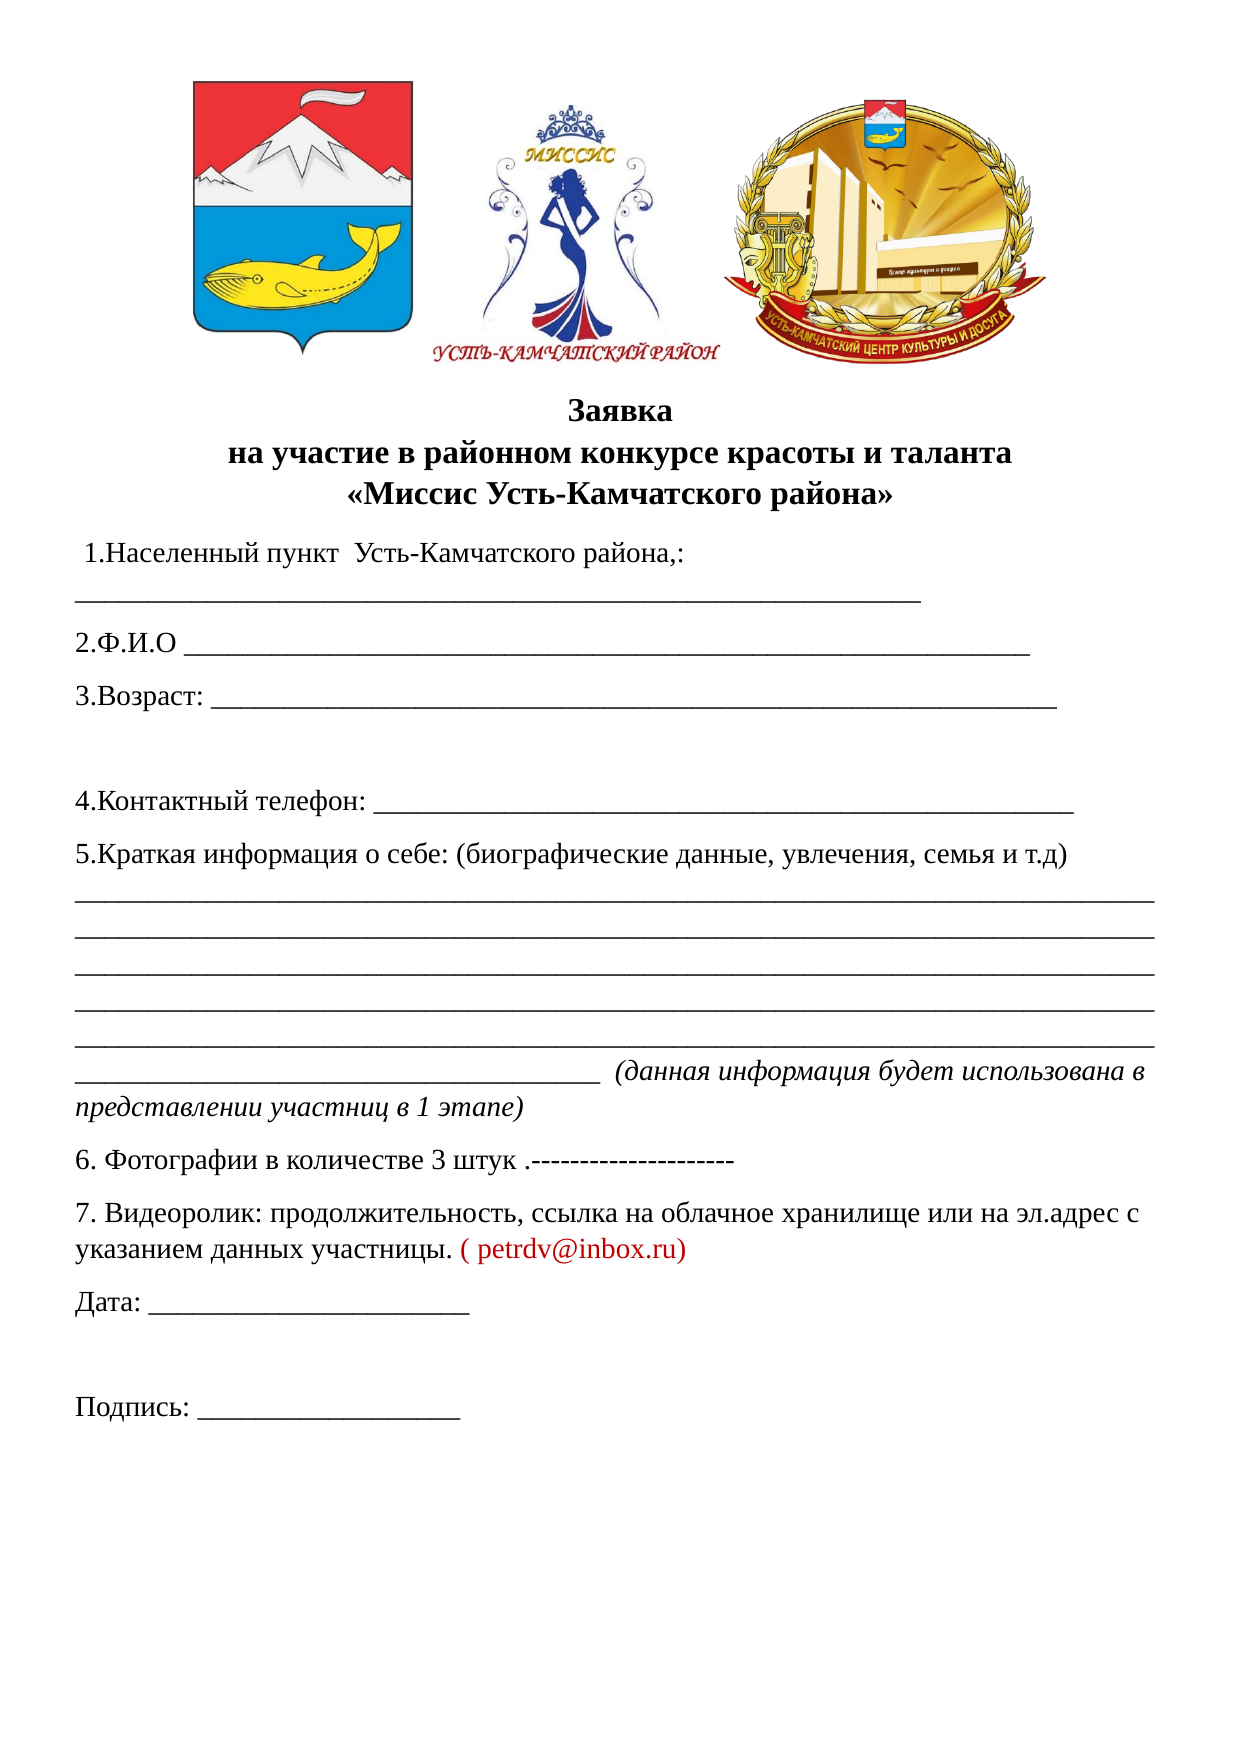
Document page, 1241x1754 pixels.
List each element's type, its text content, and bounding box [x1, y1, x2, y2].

text 5.Краткая информация о себе: (биографические данные, увлечения, семья и т.д) ______________________________________________________________________________________________________________________________________________________________________________________________________________________________________________________________________________________________________________________________________________________________________________________________________________________ (данная информация будет использована в представлении участниц в 1 этапе) [75, 836, 1165, 1123]
text 6. Фотографии в количестве 3 штук .--------------------- [75, 1142, 1165, 1176]
text Дата: ______________________ [75, 1284, 1165, 1317]
text Подпись: __________________ [75, 1389, 1165, 1423]
text 3.Возраст: __________________________________________________________ [75, 678, 1165, 711]
text Заявка на участие в районном конкурсе красоты и таланта «Миссис Усть-Камчатского района» [75, 391, 1165, 512]
text 2.Ф.И.О __________________________________________________________ [75, 625, 1165, 658]
picture [187, 75, 1053, 372]
text 4.Контактный телефон: ________________________________________________ [75, 783, 1165, 817]
text 1.Населенный пункт Усть-Камчатского района,: __________________________________________________________ [75, 531, 1165, 606]
text 7. Видеоролик: продолжительность, ссылка на облачное хранилище или на эл.адрес с указанием данных учаcтницы. ( petrdv@inbox.ru) [75, 1195, 1165, 1264]
